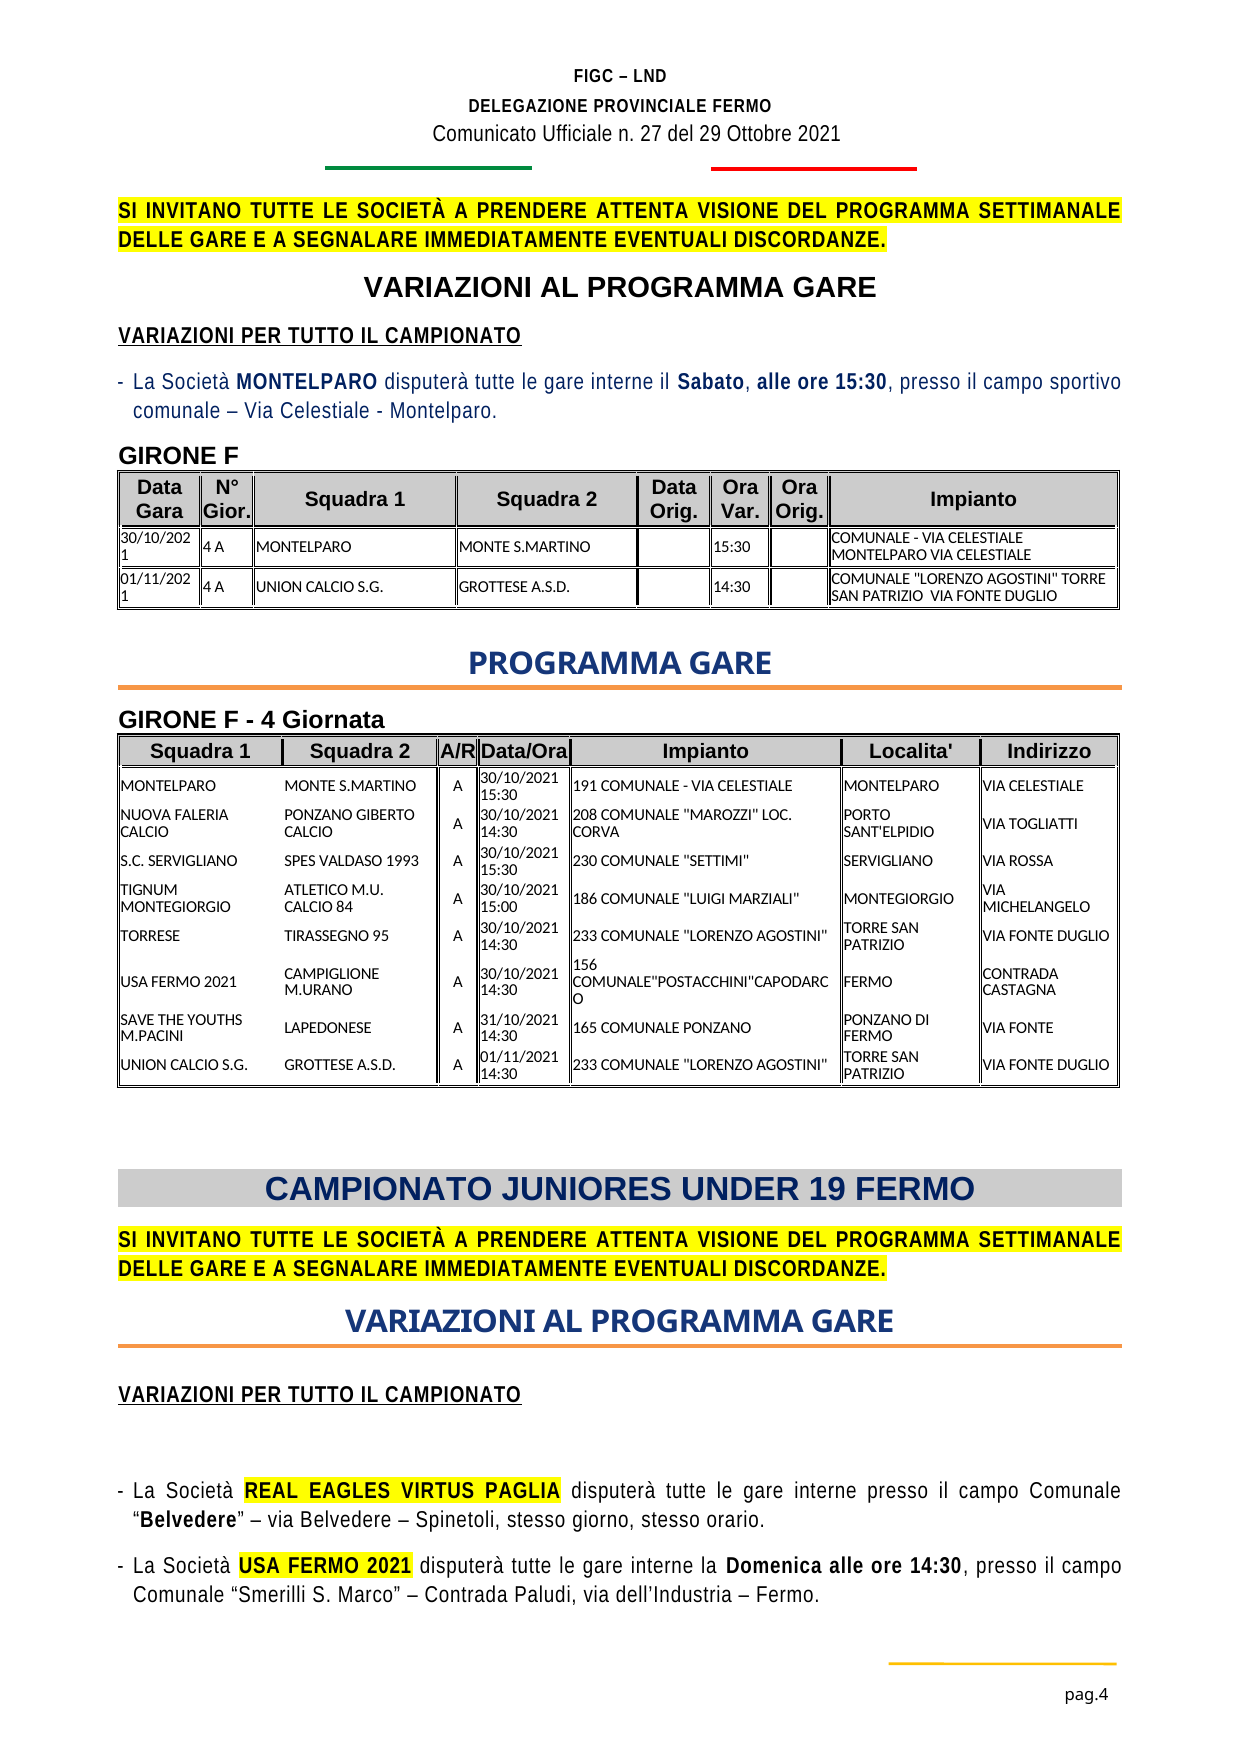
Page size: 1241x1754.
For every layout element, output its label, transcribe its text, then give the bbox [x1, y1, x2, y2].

table_cell [637, 569, 711, 607]
table_cell VIA MICHELANGELO [982, 880, 1117, 918]
table_cell 01/11/2021 14:30 [478, 1047, 570, 1084]
table_cell A [440, 768, 476, 805]
table_cell 208 COMUNALE "MAROZZI" LOC. CORVA [572, 805, 840, 843]
table_cell 186 COMUNALE "LUIGI MARZIALI" [572, 880, 840, 918]
table_header Squadra 1 [120, 735, 282, 765]
table_cell 30/10/2021 [120, 525, 199, 566]
table_cell COMUNALE - VIA CELESTIALE MONTELPARO VIA CELESTIALE [831, 525, 1117, 566]
table_cell [772, 529, 827, 566]
table_cell 30/10/2021 14:30 [480, 955, 569, 1009]
table_cell UNION CALCIO S.G. [254, 569, 456, 607]
table_cell 30/10/2021 15:30 [480, 843, 569, 880]
table_cell VIA ROSSA [982, 843, 1117, 880]
table_cell VIA CELESTIALE [980, 765, 1118, 805]
table_cell 14:30 [711, 566, 770, 607]
text SI INVITANO TUTTE LE SOCIETÀ A PRENDERE ATTENTA VISIONE DEL PROGRAMMA SETTIMANALE DELLE GARE E A SEGNALARE IMMEDIATAMENTE EVENTUALI DISCORDANZE. [118, 223, 1122, 253]
table_header Squadra 1 [254, 473, 456, 525]
table_cell SERVIGLIANO [843, 843, 979, 880]
table_cell A [440, 843, 476, 880]
table_header Data Orig. [637, 473, 711, 525]
text SI INVITANO TUTTE LE SOCIETÀ A PRENDERE ATTENTA VISIONE DEL PROGRAMMA SETTIMANALE DELLE GARE E A SEGNALARE IMMEDIATAMENTE EVENTUALI DISCORDANZE. [118, 1252, 1122, 1282]
table_cell A [440, 805, 476, 843]
table_cell TIGNUM MONTEGIORGIO [120, 880, 282, 918]
table_cell 233 COMUNALE "LORENZO AGOSTINI" [570, 1047, 841, 1084]
table_cell SAVE THE YOUTHS M.PACINI [120, 1010, 282, 1047]
table_cell 4 A [202, 529, 252, 566]
table_cell UNION CALCIO S.G. [120, 1047, 282, 1084]
table_cell 15:30 [712, 529, 768, 566]
table_cell NUOVA FALERIA CALCIO [120, 805, 282, 843]
table_cell VIA FONTE DUGLIO [982, 918, 1117, 955]
table_cell MONTELPARO [843, 768, 979, 805]
table_cell GROTTESE A.S.D. [456, 569, 637, 607]
table_cell 31/10/2021 14:30 [480, 1010, 569, 1047]
table_header Squadra 2 [456, 471, 637, 525]
table_cell 01/11/2021 [118, 566, 201, 607]
table_header Squadra 2 [282, 737, 438, 765]
table_cell 30/10/2021 15:00 [480, 880, 569, 918]
table_cell TORRE SAN PATRIZIO [841, 1047, 980, 1084]
table_cell 156 COMUNALE"POSTACCHINI"CAPODARCO [572, 955, 840, 1009]
table_header Ora Var. [711, 471, 770, 525]
text GIRONE F [118, 441, 1122, 470]
table_cell A [440, 1010, 476, 1047]
table_cell 4 A [201, 569, 253, 607]
table_cell VIA FONTE [982, 1010, 1117, 1047]
table_cell [770, 566, 829, 607]
table_header A/R [438, 735, 478, 765]
list La Società MONTELPARO disputerà tutte le gare interne il Sabato, alle ore 15:30, presso il campo sportivo comunale – Via Celestiale - Montelparo. [117, 366, 1122, 424]
table_cell GROTTESE A.S.D. [282, 1047, 438, 1084]
table_cell 233 COMUNALE "LORENZO AGOSTINI" [572, 918, 840, 955]
table_cell MONTE S.MARTINO [282, 768, 436, 805]
table_cell TORRE SAN PATRIZIO [843, 918, 979, 955]
text PROGRAMMA GARE [118, 641, 1122, 685]
text VARIAZIONI AL PROGRAMMA GARE [118, 270, 1122, 303]
table_cell A [438, 1047, 478, 1084]
text CAMPIONATO JUNIORES UNDER 19 FERMO [118, 1169, 1122, 1207]
table_cell CONTRADA CASTAGNA [982, 955, 1117, 1009]
table_cell MONTELPARO [255, 529, 455, 566]
table_header Localita' [841, 737, 980, 765]
list La Società REAL EAGLES VIRTUS PAGLIA disputerà tutte le gare interne presso il campo Comunale “Belvedere” – via Belvedere – Spinetoli, stesso giorno, stesso orario. [117, 1475, 1122, 1533]
table_cell COMUNALE "LORENZO AGOSTINI" TORRE SAN PATRIZIO VIA FONTE DUGLIO [829, 566, 1118, 607]
table_cell PORTO SANT'ELPIDIO [843, 805, 979, 843]
table_cell 191 COMUNALE - VIA CELESTIALE [572, 768, 840, 805]
table_header Ora Orig. [770, 471, 829, 525]
table_header Impianto [570, 737, 841, 765]
table_cell A [440, 955, 476, 1009]
table_cell 165 COMUNALE PONZANO [572, 1010, 840, 1047]
table_cell SPES VALDASO 1993 [282, 843, 436, 880]
text VARIAZIONI PER TUTTO IL CAMPIONATO [118, 320, 1122, 349]
table_cell S.C. SERVIGLIANO [120, 843, 282, 880]
table_cell 230 COMUNALE "SETTIMI" [572, 843, 840, 880]
table_cell VIA TOGLIATTI [982, 805, 1117, 843]
table_cell 30/10/2021 15:30 [480, 768, 569, 805]
table_cell [639, 529, 709, 566]
table_cell MONTELPARO [118, 765, 282, 805]
table_cell PONZANO DI FERMO [843, 1010, 979, 1047]
table_cell PONZANO GIBERTO CALCIO [282, 805, 436, 843]
table_header Indirizzo [980, 737, 1117, 765]
table_cell TORRESE [120, 918, 282, 955]
table_cell 30/10/2021 14:30 [480, 918, 569, 955]
table_cell USA FERMO 2021 [120, 955, 282, 1009]
table_cell TIRASSEGNO 95 [282, 918, 436, 955]
text variazioni al PROGRAMMA GARE [118, 1299, 1122, 1344]
table_cell MONTE S.MARTINO [458, 529, 636, 566]
text GIRONE F - 4 Giornata [118, 704, 1122, 733]
table_header Impianto [829, 473, 1117, 525]
text VARIAZIONI PER TUTTO IL CAMPIONATO [118, 1379, 1122, 1408]
table_cell A [440, 918, 476, 955]
table_cell FERMO [843, 955, 979, 1009]
table_cell ATLETICO M.U. CALCIO 84 [282, 880, 436, 918]
table_cell CAMPIGLIONE M.URANO [282, 955, 436, 1009]
table_header Data Gara [120, 473, 201, 525]
list La Società USA FERMO 2021 disputerà tutte le gare interne la Domenica alle ore 14:30, presso il campo Comunale “Smerilli S. Marco” – Contrada Paludi, via dell’Industria – Fermo. [117, 1550, 1122, 1608]
table_cell 30/10/2021 14:30 [480, 805, 569, 843]
table_cell LAPEDONESE [282, 1010, 436, 1047]
table_header N° Gior. [201, 473, 253, 525]
table_header Data/Ora [478, 735, 570, 765]
table_cell A [440, 880, 476, 918]
table_cell VIA FONTE DUGLIO [980, 1047, 1117, 1084]
table_cell MONTEGIORGIO [843, 880, 979, 918]
